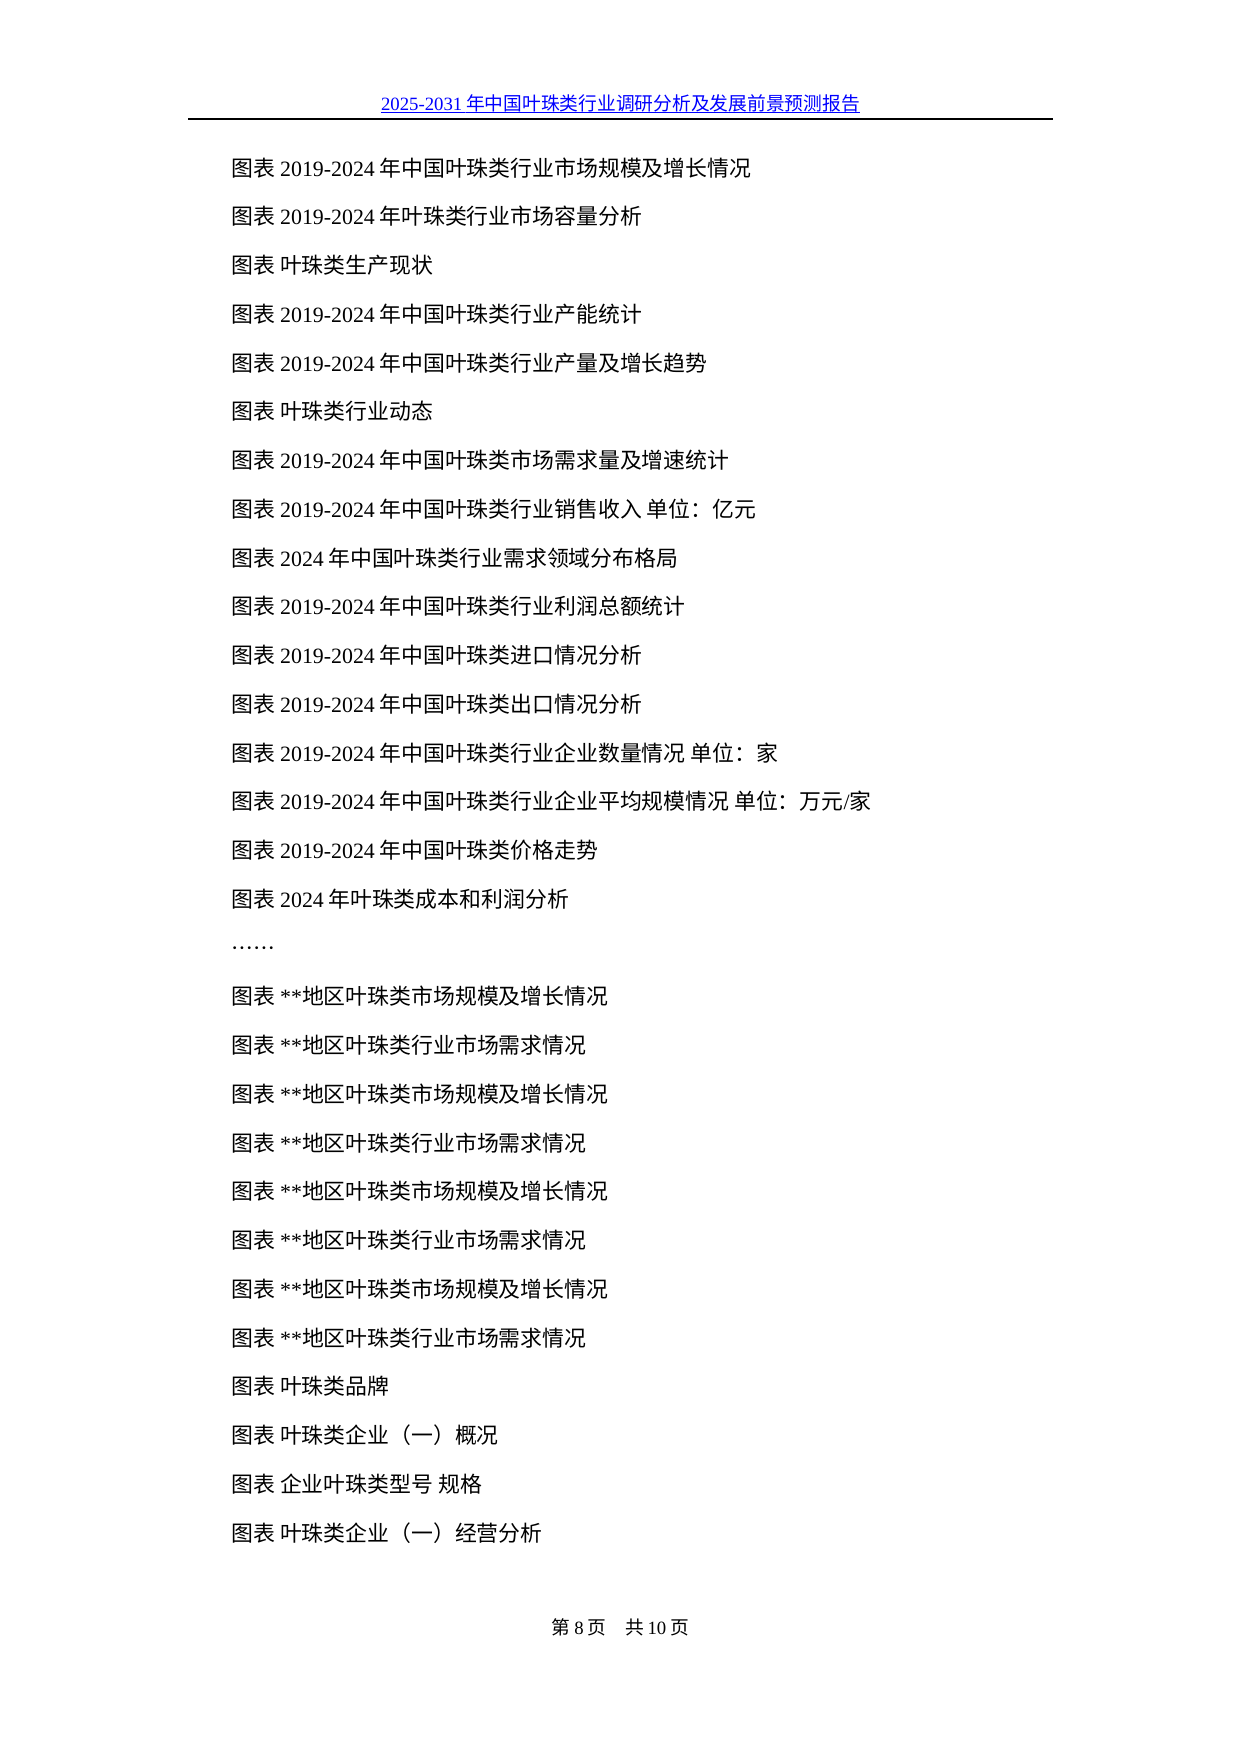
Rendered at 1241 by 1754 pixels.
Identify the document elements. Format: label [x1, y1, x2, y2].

text [187, 150, 1053, 1548]
